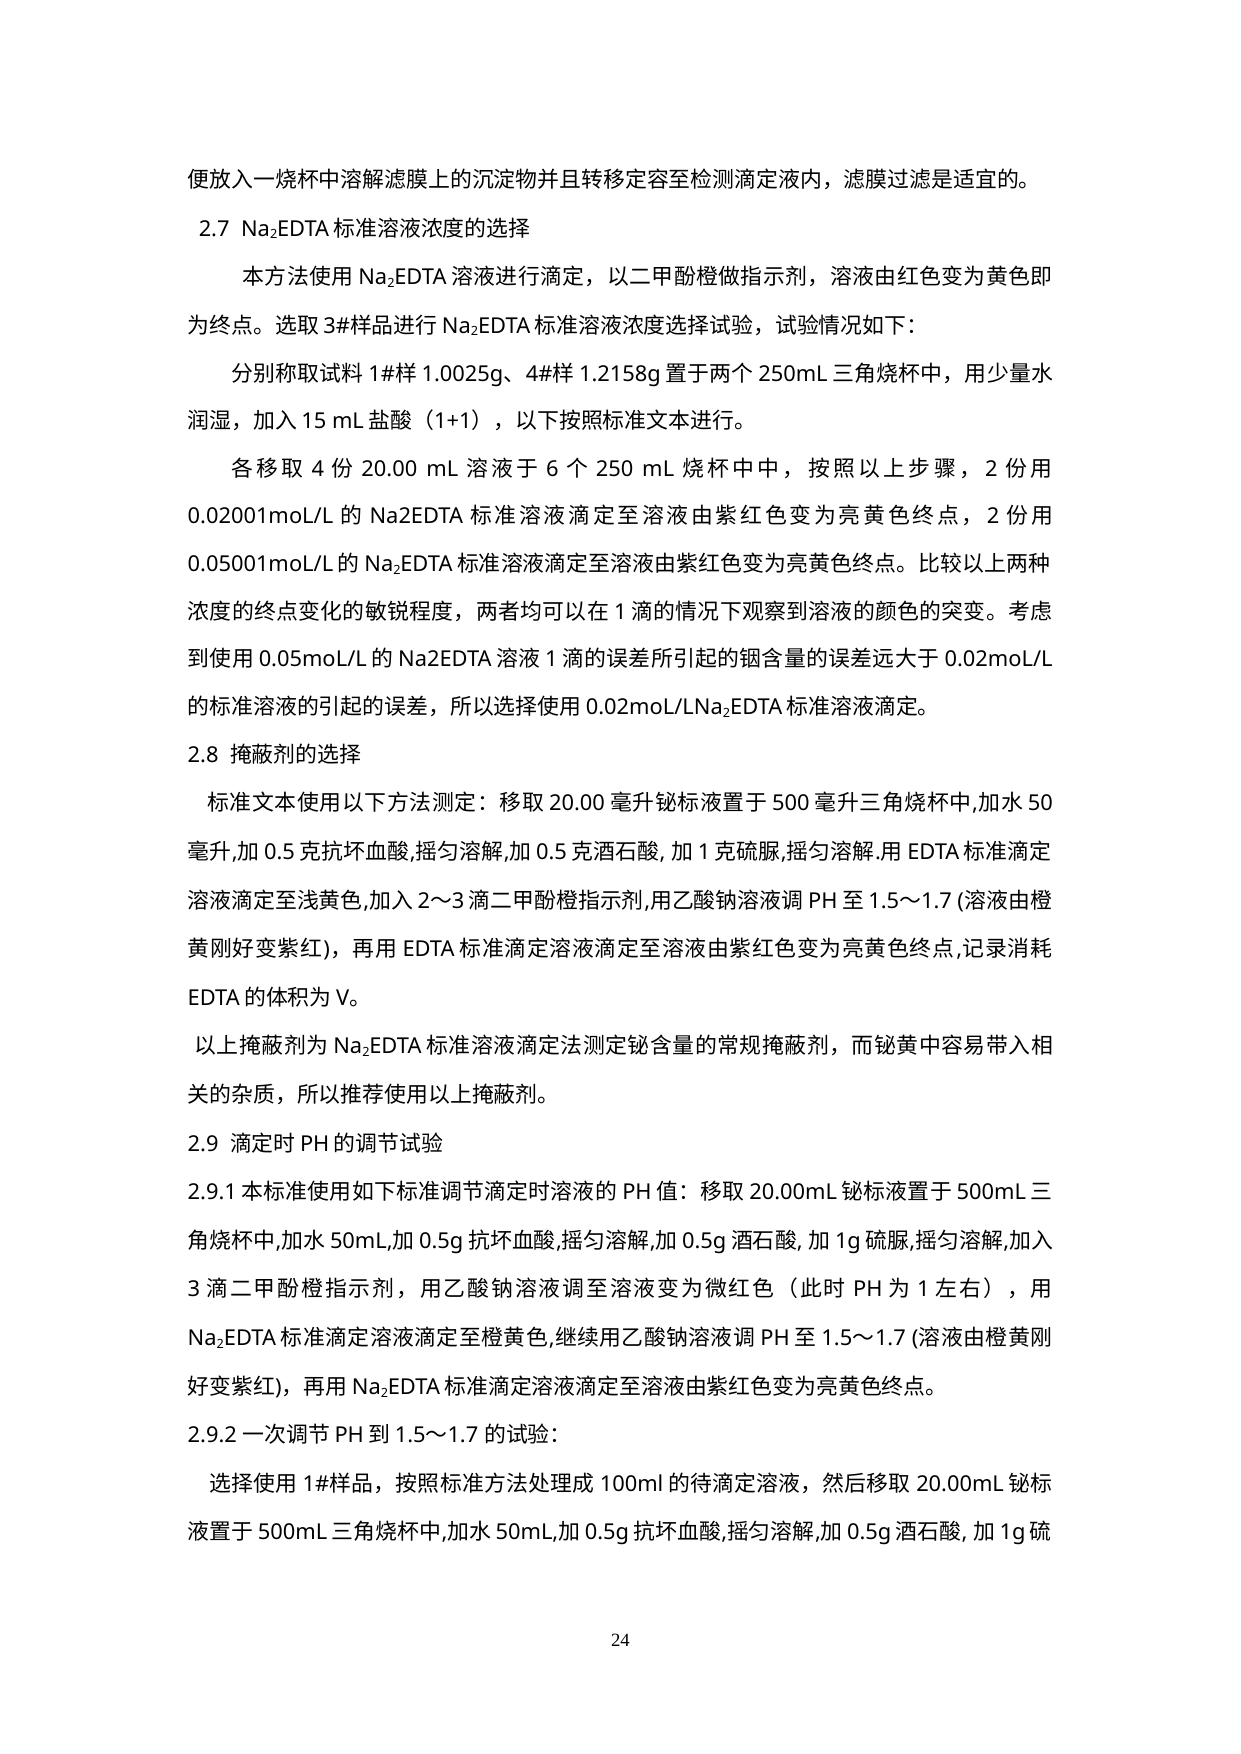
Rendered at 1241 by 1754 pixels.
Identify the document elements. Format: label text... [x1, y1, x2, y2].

text 2.9.2 一次调节PH到1.5～1.7 的试验： [187, 1417, 1053, 1449]
text 本方法使用Na2EDTA溶液进行滴定，以二甲酚橙做指示剂，溶液由红色变为黄色即为终点。选取3#样品进行Na2EDTA标准溶液浓度选择试验，试验情况如下： [187, 259, 1053, 340]
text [187, 1465, 1053, 1547]
text 标准文本使用以下方法测定：移取20.00毫升铋标液置于500毫升三角烧杯中,加水50毫升,加抗坏血酸,摇匀溶解,加0.5克酒石酸, 加1克硫脲,摇匀溶解.用EDTA标准滴定溶液滴定至浅黄色,加入2～3滴二甲酚橙指示剂,用乙酸钠溶液调PH至1.5～1.7 (溶液由橙黄刚好变紫红)，再用EDTA标准滴定溶液滴定至溶液由紫红色变为亮黄色终点,记录消耗EDTA的体积为V。 [187, 785, 1053, 1012]
text 2.7 Na2EDTA标准溶液浓度的选择 [187, 210, 1053, 243]
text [187, 162, 1053, 194]
text 2.9.1本标准使用如下标准调节滴定时溶液的PH值：移取20.00mL铋标液置于500mL三角烧杯中,加水50mL,加0.5g抗坏血酸,摇匀溶解,加0.5g酒石酸, 加1g硫脲,摇匀溶解,加入3滴二甲酚橙指示剂，用乙酸钠溶液调至溶液变为微红色（此时PH为1左右），用Na2EDTA标准滴定溶液滴定至橙黄色,继续用乙酸钠溶液调PH至1.5～1.7 (溶液由橙黄刚好变紫红)，再用Na2EDTA标准滴定溶液滴定至溶液由紫红色变为亮黄色终点。 [187, 1174, 1053, 1401]
text 2.8 掩蔽剂的选择 [187, 737, 1053, 769]
text 以上掩蔽剂为Na2EDTA标准溶液滴定法测定铋含量的常规掩蔽剂，而铋黄中容易带入相关的杂质，所以推荐使用以上掩蔽剂。 [187, 1028, 1053, 1109]
text 2.9 滴定时PH的调节试验 [187, 1125, 1053, 1158]
text 各移取4份20.00 mL溶液于6个250 mL烧杯中中，按照以上步骤，2份用0.02001moL/L的Na2EDTA标准溶液滴定至溶液由紫红色变为亮黄色终点，2份用0.05001moL/L的Na2EDTA标准溶液滴定至溶液由紫红色变为亮黄色终点。比较以上两种浓度的终点变化的敏锐程度，两者均可以在1滴的情况下观察到溶液的颜色的突变。考虑到使用0.05moL/L的Na2EDTA溶液1滴的误差所引起的铟含量的误差远大于0.02moL/L的标准溶液的引起的误差，所以选择使用0.02moL/LNa2EDTA标准溶液滴定。 [187, 451, 1053, 721]
text 分别称取试料1#样1.0025g、4#样1.2158g置于两个250mL三角烧杯中，用少量水润湿，加入15 mL盐酸（1+1），以下按照标准文本进行。 [187, 356, 1053, 435]
